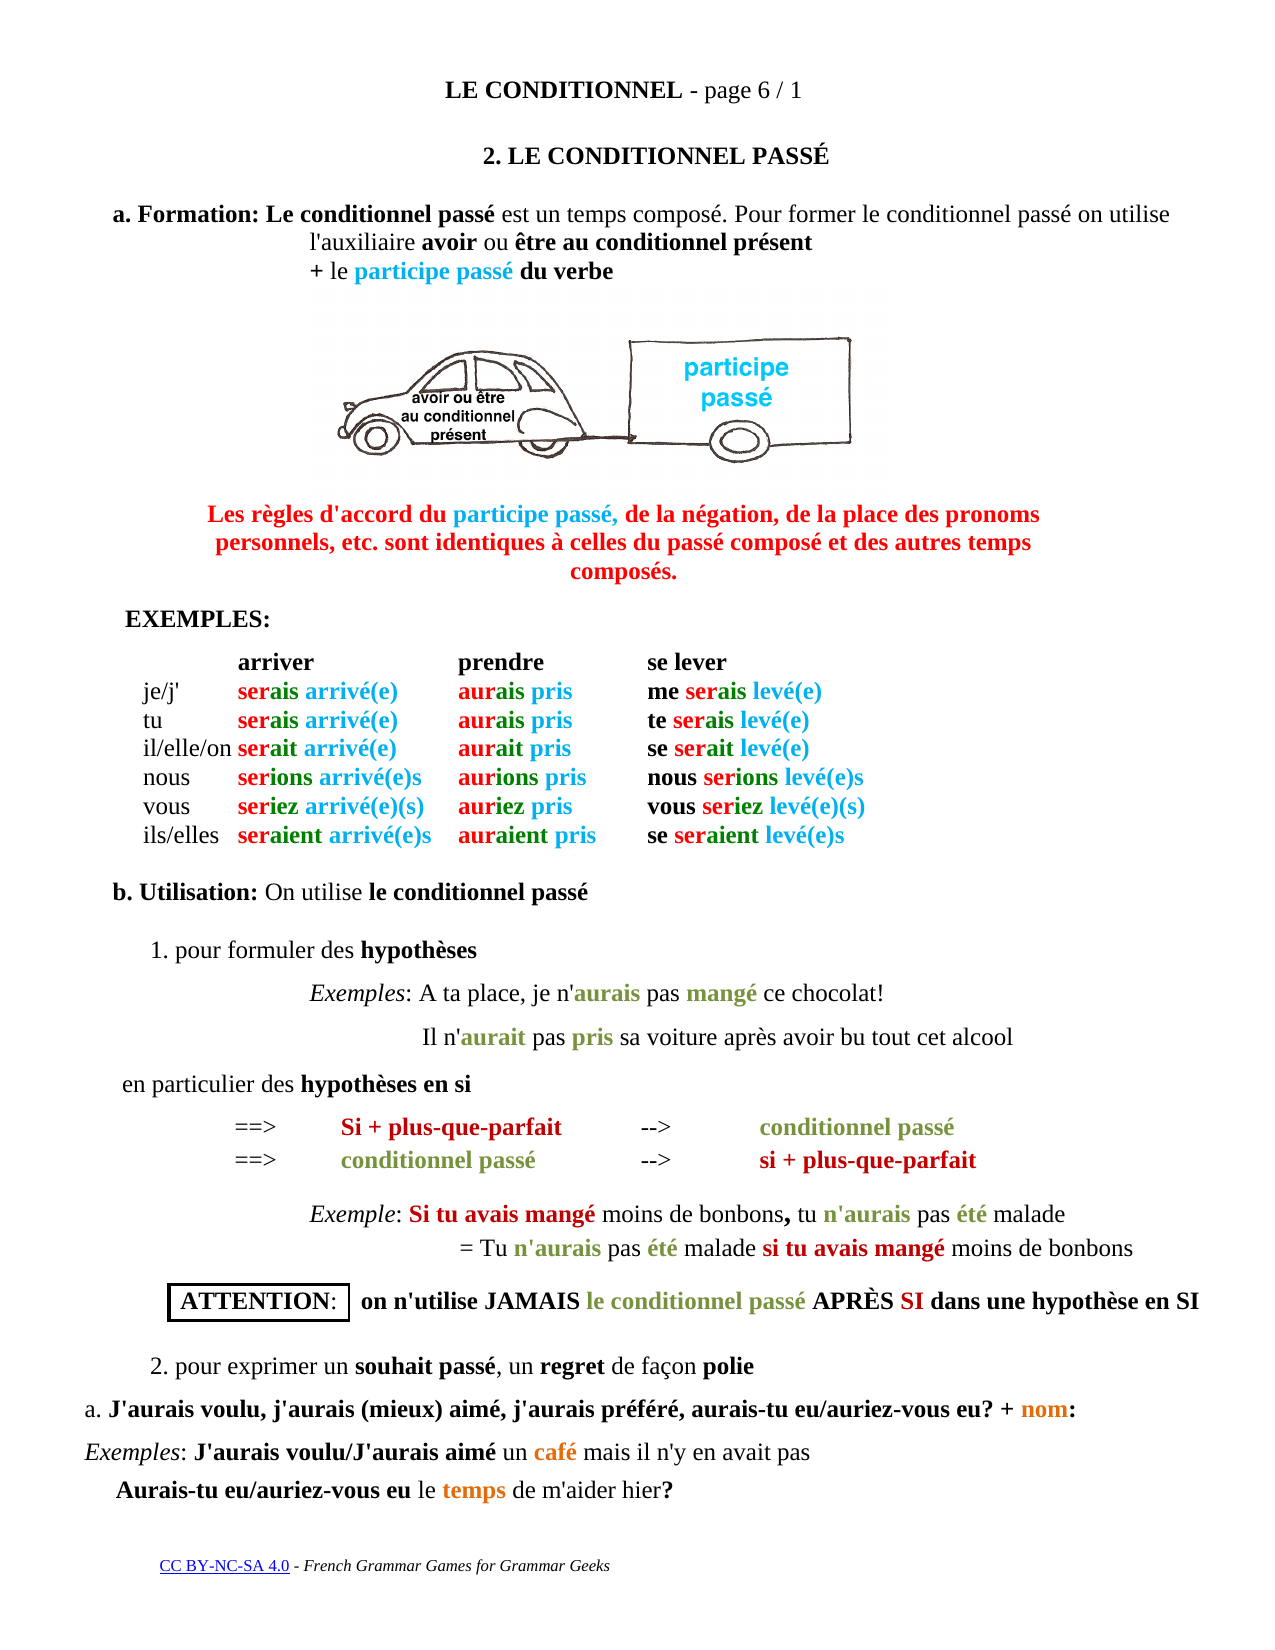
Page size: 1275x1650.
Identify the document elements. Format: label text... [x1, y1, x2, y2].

text Exemples: J'aurais voulu/J'aurais aimé un café mais il n'y en avait pas [84, 1437, 1087, 1466]
table_header ATTENTION: [171, 1286, 348, 1319]
text Les règles d'accord du participe passé, de la négation, de la place des pronoms personnels, etc. sont identiques à celles du passé composé et des autres temps composés. [159, 499, 1087, 585]
text Aurais-tu eu/auriez-vous eu le temps de m'aider hier? [84, 1476, 1087, 1504]
text 1. pour formuler des hypothèses [150, 935, 1087, 963]
table_header prendre aurais pris aurais pris aurait pris aurions pris auriez pris auraient pris [447, 647, 636, 848]
picture [308, 285, 892, 499]
table_header se lever me serais levé(e) te serais levé(e) se serait levé(e) nous serions levé(e)s vous seriez levé(e)(s) se seraient levé(e)s [636, 647, 957, 848]
text 2. LE CONDITIONNEL PASSÉ [225, 141, 1087, 170]
text Il n'aurait pas pris sa voiture après avoir bu tout cet alcool [141, 1022, 1144, 1051]
text en particulier des hypothèses en si [84, 1069, 1087, 1098]
text b. Utilisation: On utilise le conditionnel passé [112, 877, 1087, 906]
text ==> conditionnel passé --> si + plus-que-parfait [169, 1145, 1144, 1174]
text + le participe passé du verbe [112, 256, 1088, 285]
text = Tu n'aurais pas été malade si tu avais mangé moins de bonbons [169, 1233, 1144, 1262]
text ==> Si + plus-que-parfait --> conditionnel passé [169, 1112, 1144, 1141]
table_header arriver serais arrivé(e) serais arrivé(e) serait arrivé(e) serions arrivé(e)s seriez arrivé(e)(s) seraient arrivé(e)s [226, 647, 447, 848]
text l'auxiliaire avoir ou être au conditionnel présent [112, 227, 1088, 256]
text 2. pour exprimer un souhait passé, un regret de façon polie [150, 1351, 1087, 1380]
text Exemple: Si tu avais mangé moins de bonbons, tu n'aurais pas été malade [141, 1195, 1144, 1228]
text a. Formation: Le conditionnel passé est un temps composé. Pour former le conditionnel passé on utilise [112, 199, 1181, 227]
table_header on n'utilise JAMAIS le conditionnel passé APRÈS SI dans une hypothèse en SI [350, 1283, 1238, 1319]
table_header je/j' tu il/elle/on nous vous ils/elles [132, 647, 226, 848]
text a. J'aurais voulu, j'aurais (mieux) aimé, j'aurais préféré, aurais-tu eu/auriez-vous eu? + nom: [84, 1394, 1228, 1423]
text EXEMPLES: [112, 604, 1247, 633]
text Exemples: A ta place, je n'aurais pas mangé ce chocolat! [141, 978, 1144, 1007]
